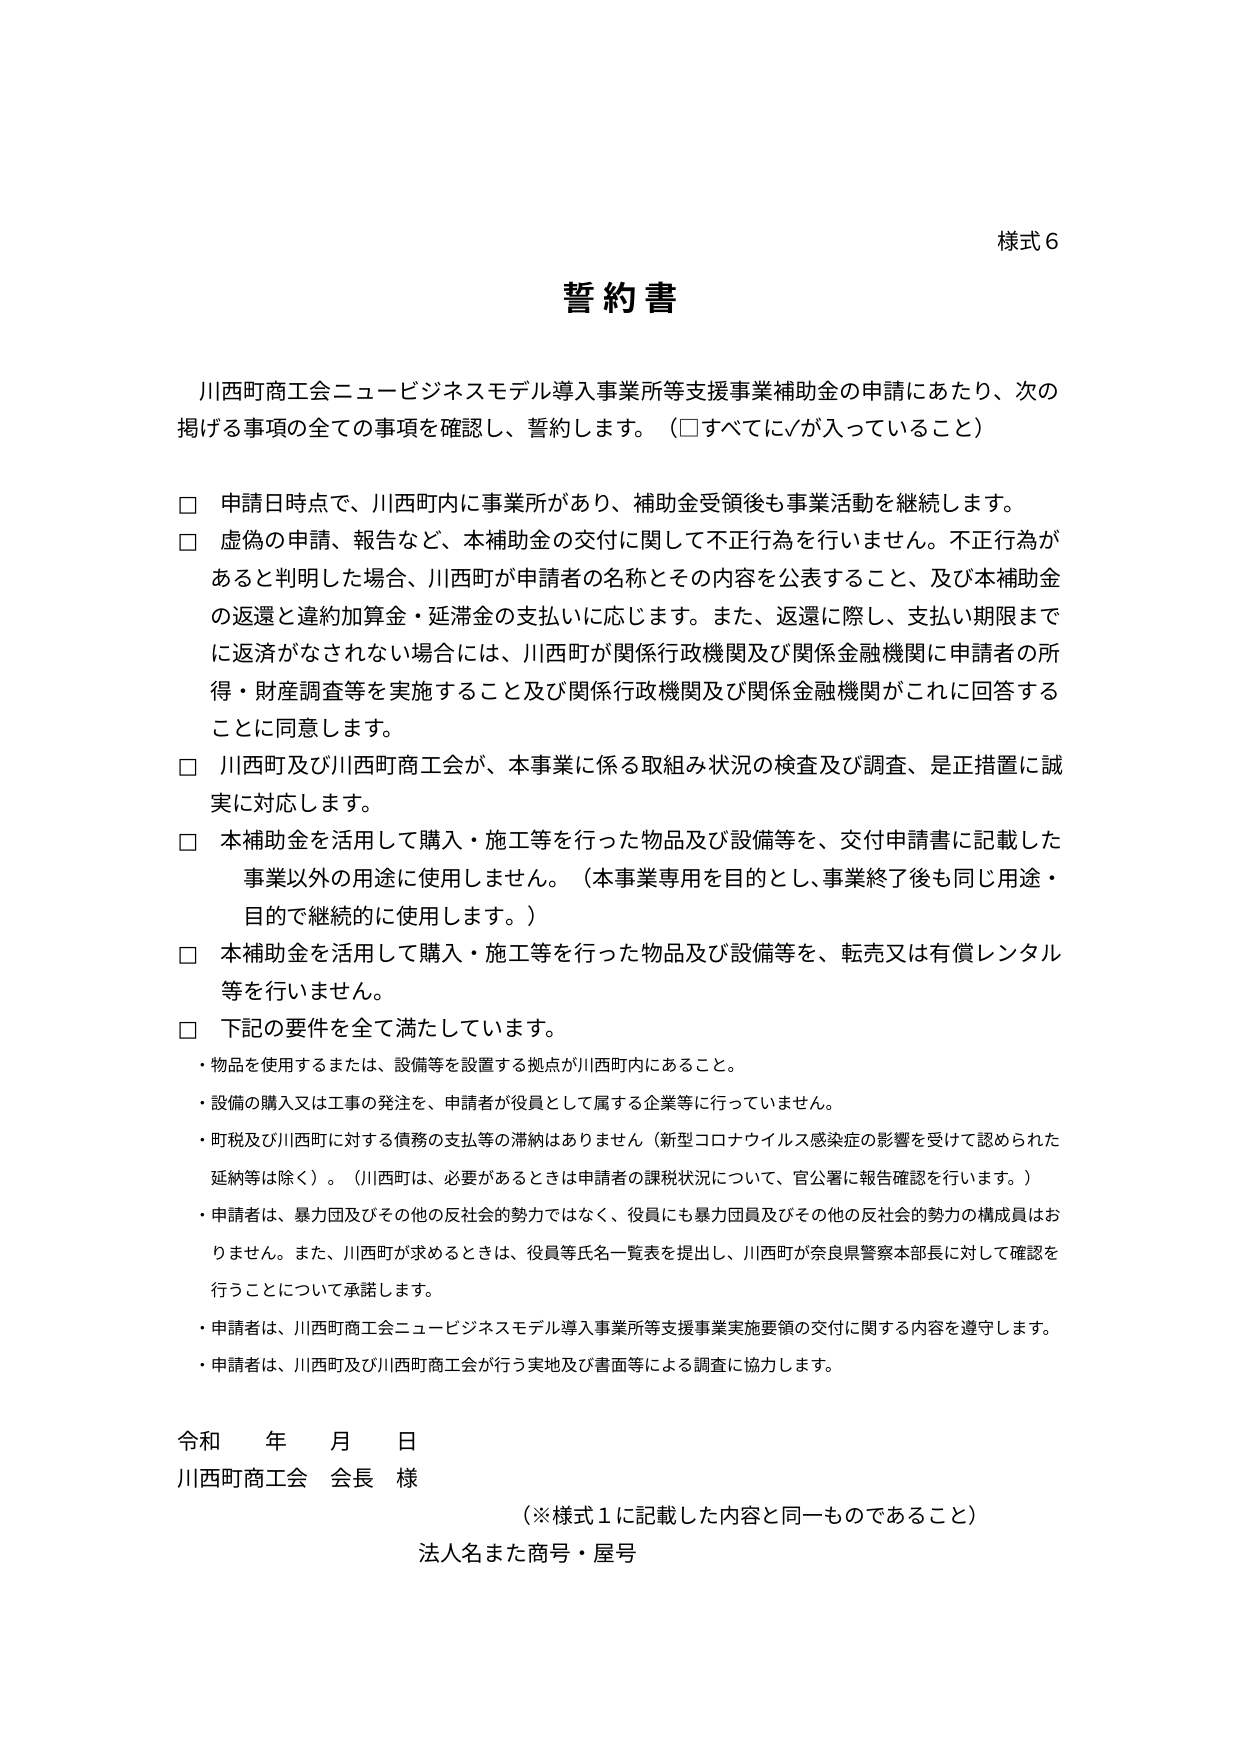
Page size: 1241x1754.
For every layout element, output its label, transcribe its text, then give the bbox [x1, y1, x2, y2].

text ・申請者は、川西町商工会ニュービジネスモデル導入事業所等支援事業実施要領の交付に関する内容を遵守します。 [177, 1308, 1063, 1346]
text 令和 年 月 日 [177, 1421, 1063, 1458]
text 様式６ [177, 221, 1063, 258]
text □ 本補助金を活用して購入・施工等を行った物品及び設備等を、転売又は有償レンタル等を行いません。 [177, 933, 1063, 1008]
text ・設備の購入又は工事の発注を、申請者が役員として属する企業等に行っていません。 [177, 1083, 1063, 1121]
text □ 本補助金を活用して購入・施工等を行った物品及び設備等を、交付申請書に記載した事業以外の用途に使用しません。（本事業専用を目的とし､事業終了後も同じ用途・目的で継続的に使用します。） [177, 821, 1063, 933]
text （※様式１に記載した内容と同一ものであること） [177, 1496, 1063, 1533]
text 法人名また商号・屋号 [177, 1533, 1063, 1571]
text 誓 約 書 [177, 258, 1063, 333]
text ・申請者は、川西町及び川西町商工会が行う実地及び書面等による調査に協力します。 [177, 1346, 1063, 1383]
text 川西町商工会 会長 様 [177, 1458, 1063, 1496]
text ・町税及び川西町に対する債務の支払等の滞納はありません（新型コロナウイルス感染症の影響を受けて認められた延納等は除く）。（川西町は、必要があるときは申請者の課税状況について、官公署に報告確認を行います。） [177, 1121, 1063, 1196]
text □ 下記の要件を全て満たしています。 [177, 1008, 1063, 1046]
text ・物品を使用するまたは、設備等を設置する拠点が川西町内にあること。 [177, 1046, 1063, 1083]
text □ 虚偽の申請、報告など、本補助金の交付に関して不正行為を行いません。不正行為があると判明した場合、川西町が申請者の名称とその内容を公表すること、及び本補助金の返還と違約加算金・延滞金の支払いに応じます。また、返還に際し、支払い期限までに返済がなされない場合には、川西町が関係行政機関及び関係金融機関に申請者の所得・財産調査等を実施すること及び関係行政機関及び関係金融機関がこれに回答することに同意します。 [177, 521, 1063, 746]
text □ 川西町及び川西町商工会が、本事業に係る取組み状況の検査及び調査、是正措置に誠実に対応します。 [177, 746, 1063, 821]
text □ 申請日時点で、川西町内に事業所があり、補助金受領後も事業活動を継続します。 [177, 483, 1063, 521]
text ・申請者は、暴力団及びその他の反社会的勢力ではなく、役員にも暴力団員及びその他の反社会的勢力の構成員はおりません。また、川西町が求めるときは、役員等氏名一覧表を提出し、川西町が奈良県警察本部長に対して確認を行うことについて承諾します。 [177, 1196, 1063, 1308]
text 川西町商工会ニュービジネスモデル導入事業所等支援事業補助金の申請にあたり、次の掲げる事項の全ての事項を確認し、誓約します。（□すべてに✓が入っていること） [177, 371, 1063, 446]
